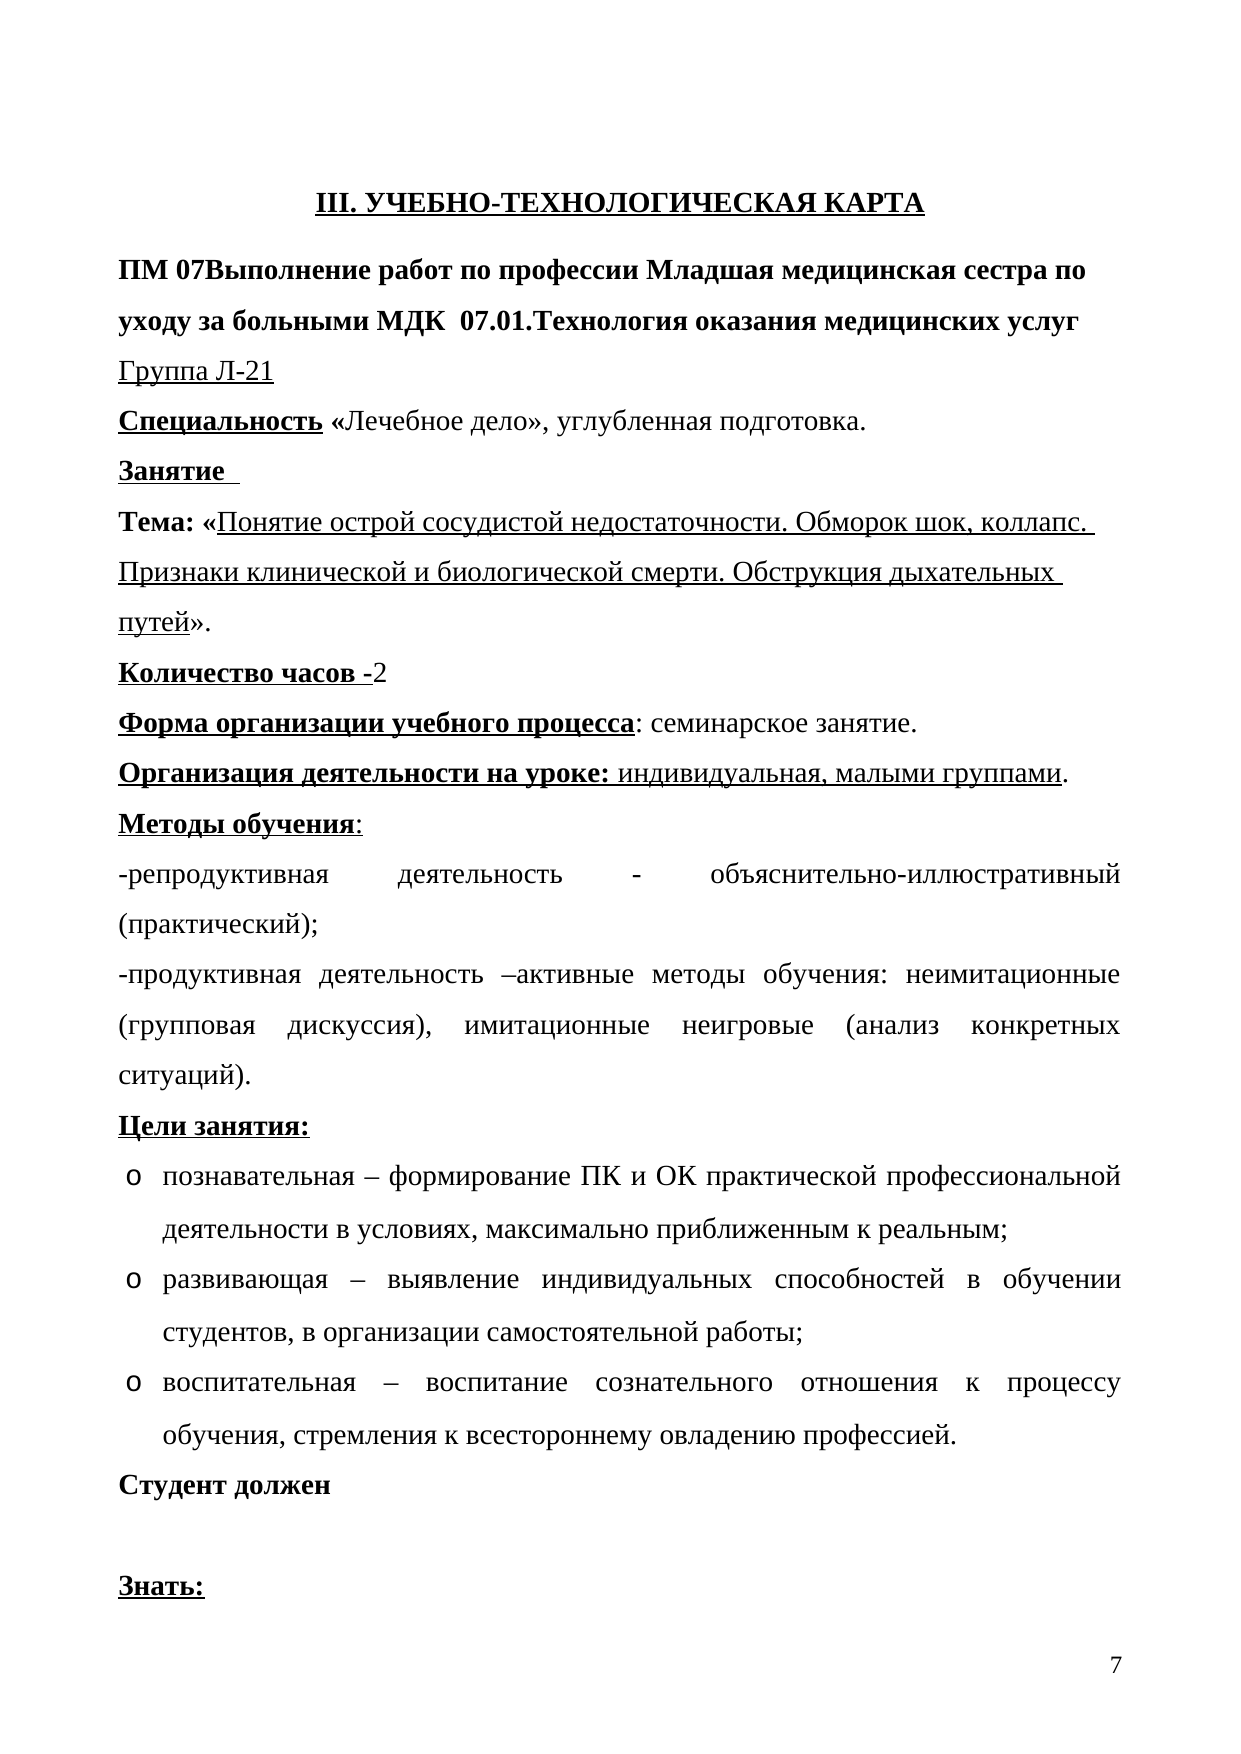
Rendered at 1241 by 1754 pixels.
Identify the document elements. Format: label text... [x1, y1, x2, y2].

text Форма организации учебного процесса: семинарское занятие. [118, 705, 1122, 739]
text -продуктивная деятельность –активные методы обучения: неимитационные (групповая дискуссия), имитационные неигровые (анализ конкретных ситуаций). [118, 957, 1122, 1091]
text -репродуктивная деятельность - объяснительно-иллюстративный (практический); [118, 856, 1122, 940]
text Методы обучения: [118, 806, 1122, 839]
text ПМ 07Выполнение работ по профессии Младшая медицинская сестра по уходу за больными МДК 07.01.Технология оказания медицинских услуг [118, 252, 1122, 336]
text Занятие [118, 453, 1122, 487]
text Специальность «Лечебное дело», углубленная подготовка. [118, 403, 1122, 437]
text Количество часов -2 [118, 655, 1122, 688]
text Группа Л-21 [118, 353, 1122, 386]
list воспитательная – воспитание сознательного отношения к процессу обучения, стремления к всестороннему овладению профессией. [125, 1364, 1122, 1451]
text III. УЧЕБНО-ТЕХНОЛОГИЧЕСКАЯ КАРТА [118, 185, 1122, 219]
list развивающая – выявление индивидуальных способностей в обучении студентов, в организации самостоятельной работы; [125, 1261, 1122, 1347]
text Цели занятия: [118, 1108, 1122, 1141]
list познавательная – формирование ПК и ОК практической профессиональной деятельности в условиях, максимально приближенным к реальным; [125, 1158, 1122, 1244]
text Знать: [118, 1568, 1122, 1601]
subtitle Тема: «Понятие острой сосудистой недостаточности. Обморок шок, коллапс. Признаки клинической и биологической смерти. Обструкция дыхательных путей». [118, 504, 1122, 638]
text Студент должен [118, 1467, 1122, 1501]
text Организация деятельности на уроке: индивидуальная, малыми группами. [118, 755, 1122, 789]
